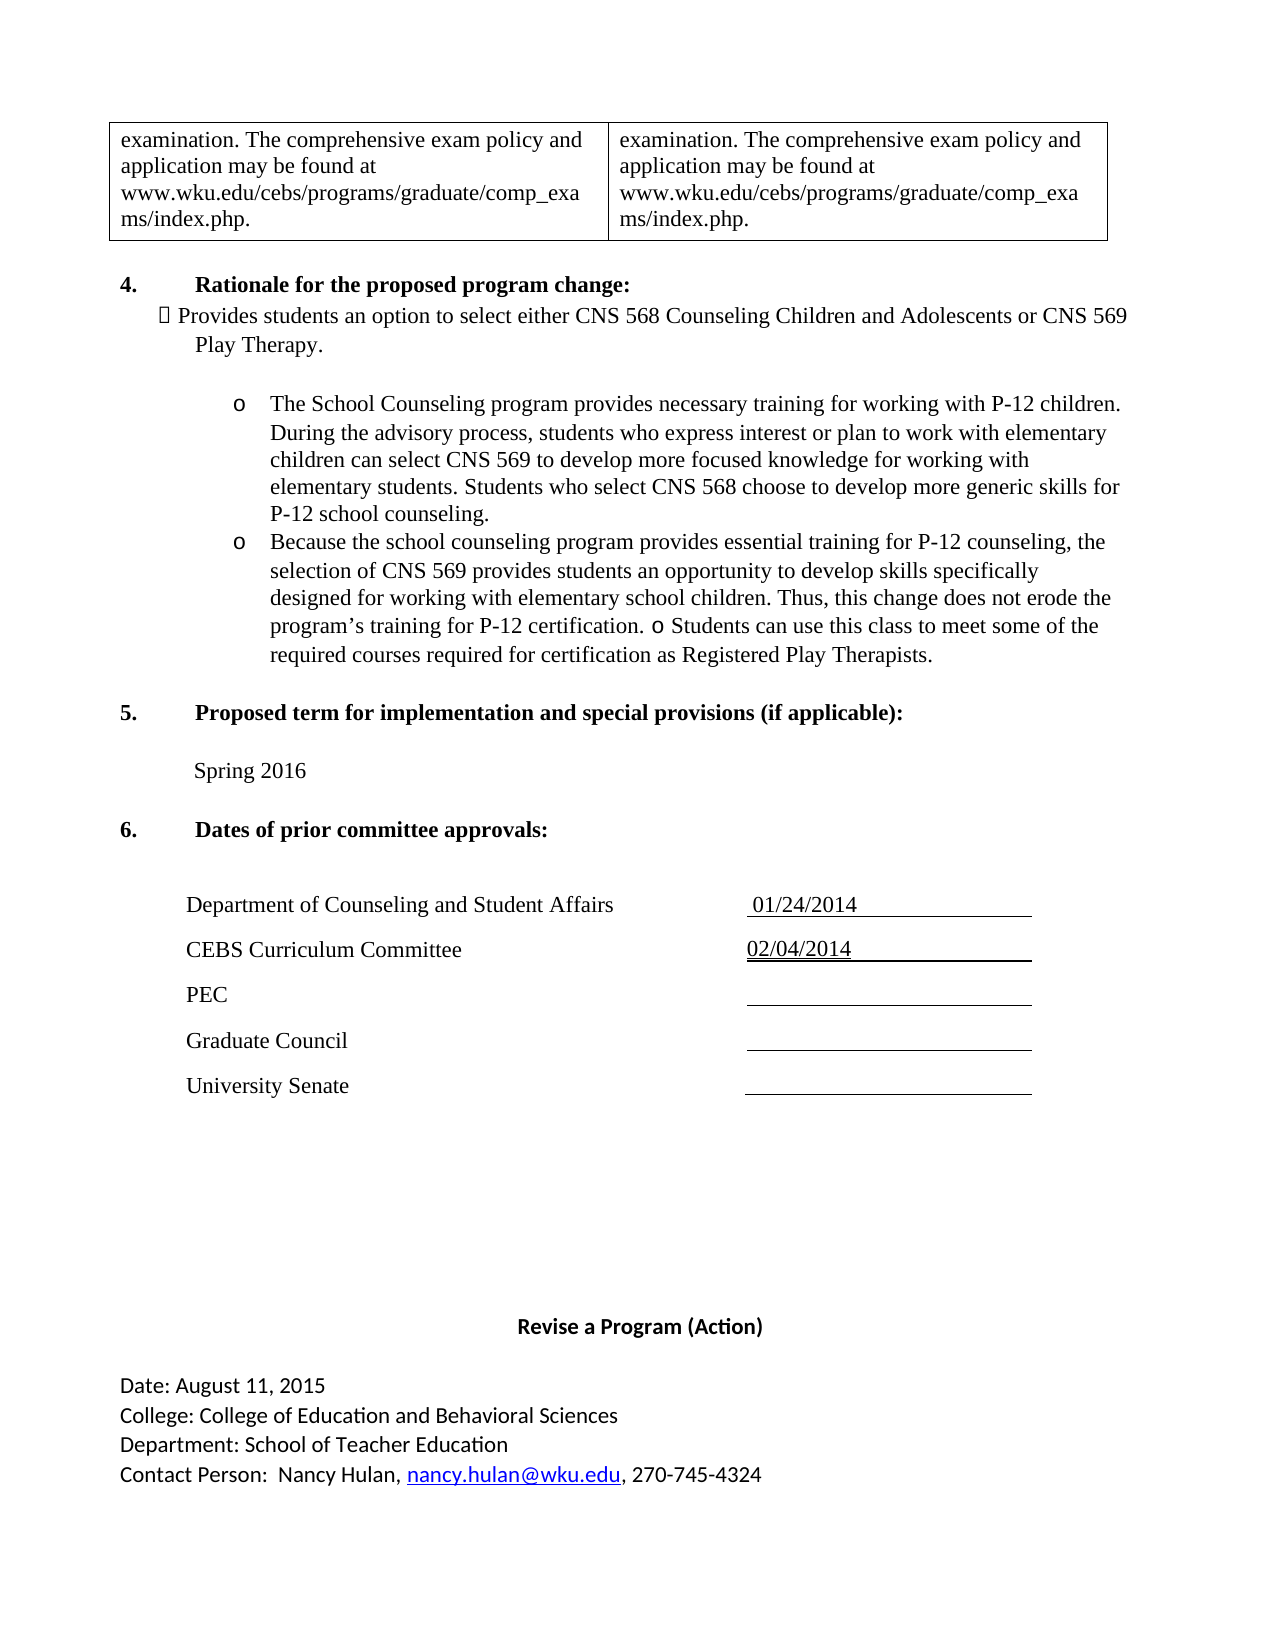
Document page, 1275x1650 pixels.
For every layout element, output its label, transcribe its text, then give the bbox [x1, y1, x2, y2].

text Spring 2016 [193, 758, 1155, 784]
text PEC [186, 981, 1032, 1008]
table_cell examination. The comprehensive exam policy and application may be found at www.wku.edu/cebs/programs/graduate/comp_exa ms/index.php. [609, 123, 1107, 239]
list The School Counseling program provides necessary training for working with P-12 children. During the advisory process, students who express interest or plan to work with elementary children can select CNS 569 to develop more focused knowledge for working with elementary students. Students who select CNS 568 choose to develop more generic skills for P-12 school counseling. [232, 390, 1126, 527]
text Graduate Council [186, 1027, 1032, 1053]
text Contact Person: Nancy Hulan, nancy.hulan@wku.edu, 270-745-4324 [120, 1460, 1155, 1488]
text CEBS Curriculum Committee [186, 936, 1032, 962]
list Because the school counseling program provides essential training for P-12 counseling, the selection of CNS 569 provides students an opportunity to develop skills specifically designed for working with elementary school children. Thus, this change does not erode the program’s training for P-12 certification. o Students can use this class to meet some of the required courses required for certification as Registered Play Therapists. [232, 528, 1126, 667]
text  Provides students an option to select either CNS 568 Counseling Children and Adolescents or CNS 569 Play Therapy. [157, 299, 1155, 357]
text University Senate [186, 1072, 1032, 1099]
text Date: August 11, 2015 [120, 1372, 1155, 1399]
list Rationale for the proposed program change: [120, 271, 1155, 298]
text College: College of Education and Behavioral Sciences [120, 1401, 1155, 1429]
table_cell examination. The comprehensive exam policy and application may be found at www.wku.edu/cebs/programs/graduate/comp_exa ms/index.php. [110, 123, 608, 239]
text Department: School of Teacher Education [120, 1430, 1155, 1458]
list Dates of prior committee approvals: [120, 817, 1155, 843]
subtitle Revise a Program (Action) [517, 1312, 763, 1340]
list Proposed term for implementation and special provisions (if applicable): [120, 699, 1155, 726]
text Department of Counseling and Student Affairs [186, 891, 1032, 917]
